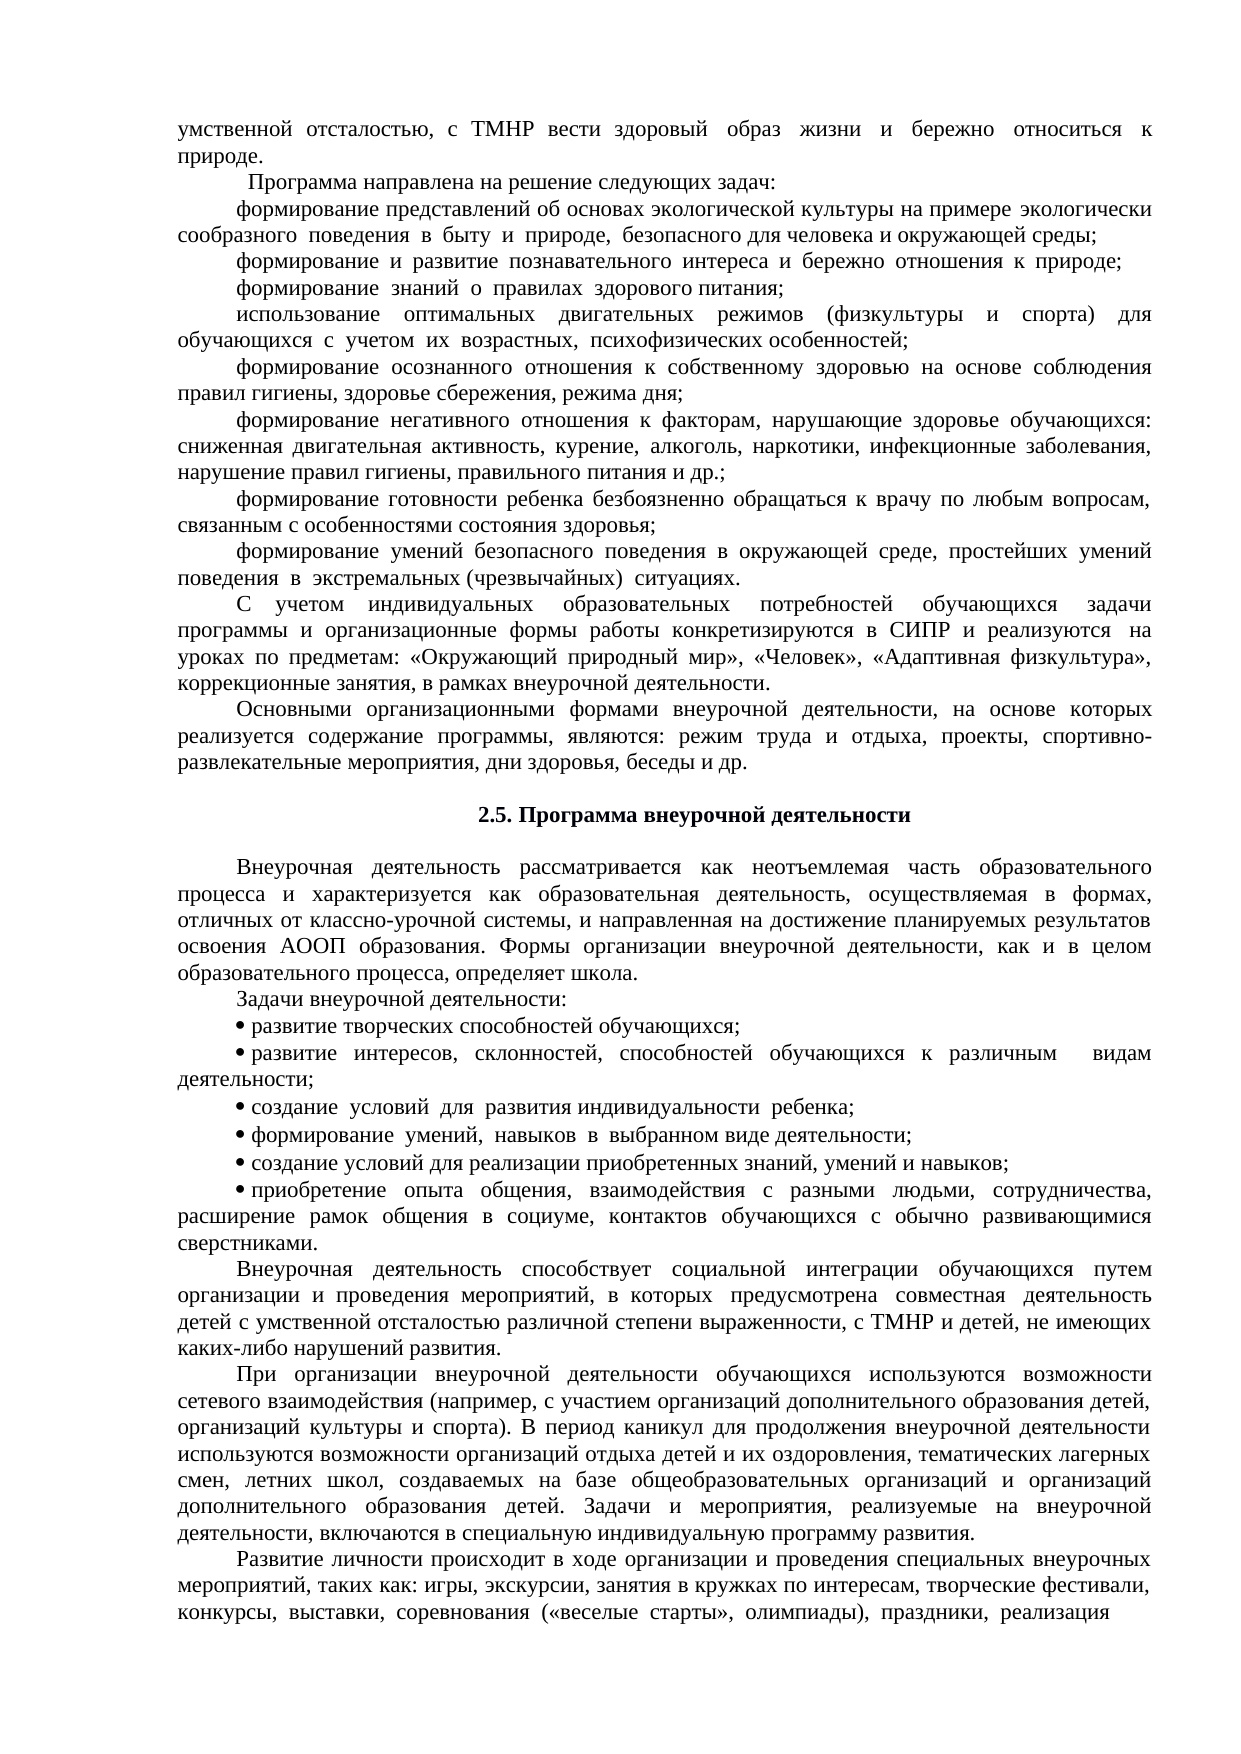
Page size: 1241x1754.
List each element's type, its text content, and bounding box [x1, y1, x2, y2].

list Программа внеурочной деятельности [478, 801, 1209, 827]
text Внеурочная деятельность рассматривается как неотъемлемая часть образовательного процесса и характеризуется как образовательная деятельность, осуществляемая в формах, отличных от классно-урочной системы, и направленная на достижение планируемых результатов освоения АООП образования. Формы организации внеурочной деятельности, как и в целом образовательного процесса, определяет школа. [177, 853, 1152, 985]
text Внеурочная деятельность способствует социальной интеграции обучающихся путем организации и проведения мероприятий, в которых предусмотрена совместная деятельность детей с умственной отсталостью различной степени выраженности, с ТМНР и детей, не имеющих каких-либо нарушений развития. [177, 1255, 1152, 1361]
text использование оптимальных двигательных режимов (физкультуры и спорта) для обучающихся с учетом их возрастных, психофизических особенностей; [177, 300, 1152, 353]
text При организации внеурочной деятельности обучающихся используются возможности сетевого взаимодействия (например, с участием организаций дополнительного образования детей, организаций культуры и спорта). В период каникул для продолжения внеурочной деятельности используются возможности организаций отдыха детей и их оздоровления, тематических лагерных смен, летних школ, создаваемых на базе общеобразовательных организаций и организаций дополнительного образования детей. Задачи и мероприятия, реализуемые на внеурочной деятельности, включаются в специальную индивидуальную программу развития. [177, 1361, 1152, 1545]
list развитие интересов, склонностей, способностей обучающихся к различным видам деятельности; [177, 1039, 1152, 1092]
list развитие творческих способностей обучающихся; [236, 1011, 1209, 1039]
text формирование готовности ребенка безбоязненно обращаться к врачу по любым вопросам, связанным с особенностями состояния здоровья; [177, 485, 1152, 537]
text умственной отсталостью, с ТМНР вести здоровый образ жизни и бережно относиться к природе. [177, 115, 1152, 168]
text Задачи внеурочной деятельности: [236, 985, 1209, 1011]
text Программа направлена на решение следующих задач: [248, 168, 1209, 194]
list создание условий для развития индивидуальности ребенка; [236, 1092, 1209, 1120]
text формирование негативного отношения к факторам, нарушающие здоровье обучающихся: сниженная двигательная активность, курение, алкоголь, наркотики, инфекционные заболевания, нарушение правил гигиены, правильного питания и др.; [177, 406, 1152, 485]
text С учетом индивидуальных образовательных потребностей обучающихся задачи программы и организационные формы работы конкретизируются в СИПР и реализуются на уроках по предметам: «Окружающий природный мир», «Человек», «Адаптивная физкультура», коррекционные занятия, в рамках внеурочной деятельности. [177, 590, 1152, 696]
text формирование и развитие познавательного интереса и бережно отношения к природе; формирование знаний о правилах здорового питания; [236, 247, 1124, 300]
text Развитие личности происходит в ходе организации и проведения специальных внеурочных мероприятий, таких как: игры, экскурсии, занятия в кружках по интересам, творческие фестивали, конкурсы, выставки, соревнования («веселые старты», олимпиады), праздники, реализация [177, 1545, 1152, 1624]
text формирование осознанного отношения к собственному здоровью на основе соблюдения правил гигиены, здоровье сбережения, режима дня; [177, 353, 1152, 406]
text формирование умений безопасного поведения в окружающей среде, простейших умений поведения в экстремальных (чрезвычайных) ситуациях. [177, 537, 1152, 590]
text формирование представлений об основах экологической культуры на примере экологически сообразного поведения в быту и природе, безопасного для человека и окружающей среды; [177, 195, 1152, 247]
text Основными организационными формами внеурочной деятельности, на основе которых реализуется содержание программы, являются: режим труда и отдыха, проекты, спортивно- развлекательные мероприятия, дни здоровья, беседы и др. [177, 696, 1153, 774]
list приобретение опыта общения, взаимодействия с разными людьми, сотрудничества, расширение рамок общения в социуме, контактов обучающихся с обычно развивающимися сверстниками. [177, 1176, 1152, 1255]
list создание условий для реализации приобретенных знаний, умений и навыков; [236, 1148, 1209, 1176]
list формирование умений, навыков в выбранном виде деятельности; [236, 1120, 1209, 1148]
